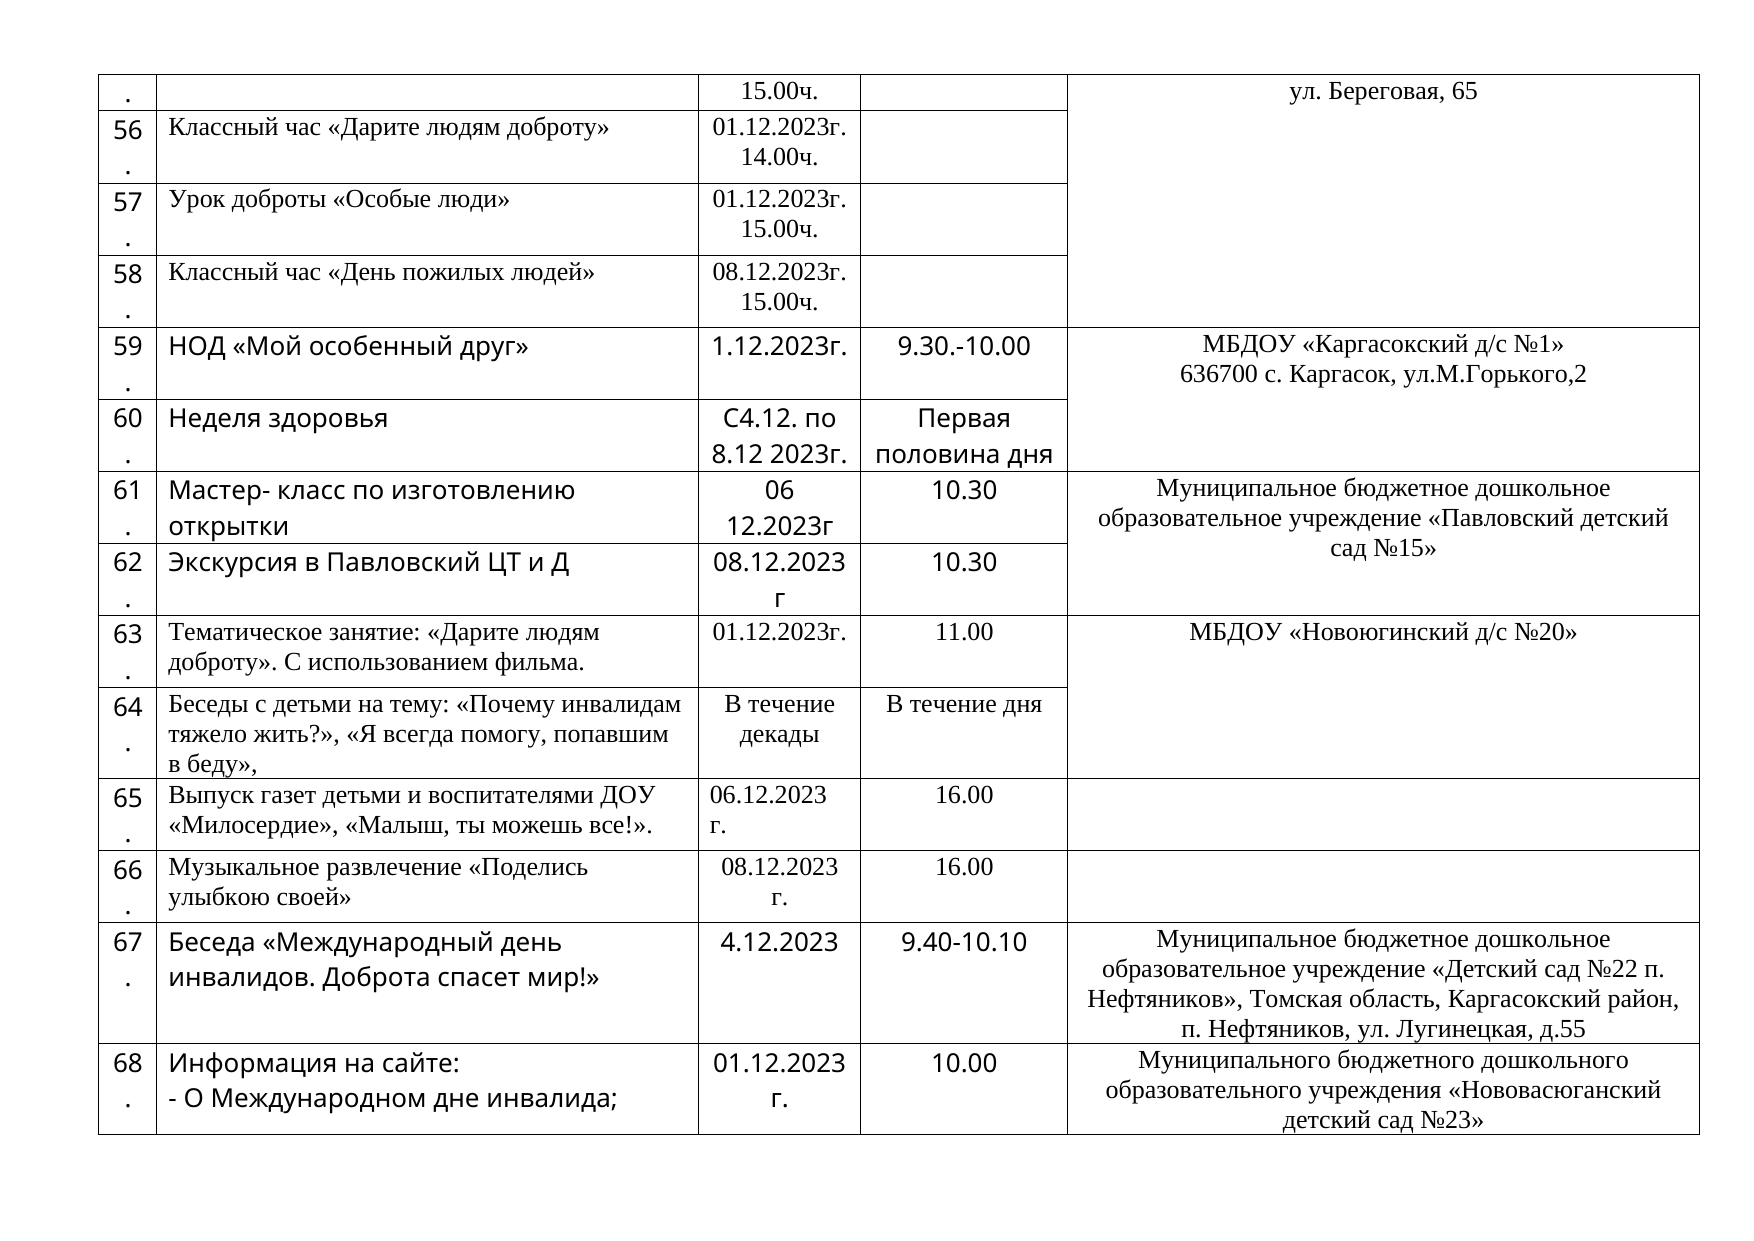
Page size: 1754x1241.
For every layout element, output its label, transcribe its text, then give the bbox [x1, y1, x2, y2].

table_cell МБДОУ «Новоюгинский д/с №20» [1068, 616, 1699, 778]
table_cell 55. [99, 75, 156, 110]
table_cell Тематическое занятие: «Дарите людям доброту». С использованием фильма. [157, 616, 698, 687]
table_cell 57. [99, 184, 156, 254]
table_cell 63. [99, 616, 156, 687]
table_cell 61. [99, 472, 156, 543]
table_cell 56. [99, 111, 156, 182]
table_cell [861, 256, 1067, 327]
table_cell 10.30 [861, 472, 1067, 543]
table_cell 60. [99, 400, 156, 471]
table_cell 66. [99, 851, 156, 922]
table_cell 59. [99, 328, 156, 399]
table_cell Урок доброты «Особые люди» [157, 184, 698, 254]
table_cell 16.00 [861, 851, 1067, 922]
table_cell Беседа «Международный день инвалидов. Доброта спасет мир!» [157, 923, 698, 1043]
table_cell 01.12.2023г. 14.00ч. [699, 111, 860, 182]
table_cell 68. [99, 1044, 156, 1134]
table_cell [1068, 851, 1699, 922]
table_cell 67. [99, 923, 156, 1043]
table_cell 65. [99, 779, 156, 850]
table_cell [1068, 1044, 1699, 1134]
table_cell 11.00 [861, 616, 1067, 687]
table_cell 08.12.2023г. 15.00ч. [699, 256, 860, 327]
table_cell Первая половина дня [861, 400, 1067, 471]
table_cell 01.12.2023г. [699, 1044, 860, 1134]
table_cell 01.12.2023г. [699, 616, 860, 687]
table_cell Экскурсия в Павловский ЦТ и Д [157, 544, 698, 615]
table_cell Классный час «Дарите людям доброту» [157, 111, 698, 182]
table_cell 4.12.2023 [699, 923, 860, 1043]
table_cell [861, 184, 1067, 254]
table_cell 01.12.2023г. 15.00ч. [699, 184, 860, 254]
table_cell 10.30 [861, 544, 1067, 615]
table_cell 08.12.2023г [699, 544, 860, 615]
table_cell С4.12. по 8.12 2023г. [699, 400, 860, 471]
table_cell В течение декады [699, 688, 860, 778]
table_cell 10.00 [861, 1044, 1067, 1134]
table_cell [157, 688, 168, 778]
table_cell 1.12.2023г. [699, 328, 860, 399]
table_cell Классный час «День пожилых людей» [157, 256, 698, 327]
table_cell Выпуск газет детьми и воспитателями ДОУ «Милосердие», «Малыш, ты можешь все!». [157, 779, 698, 850]
table_cell [861, 111, 1067, 182]
table_cell Муниципальное бюджетное дошкольное образовательное учреждение «Павловский детский сад №15» [1068, 472, 1699, 615]
table_cell 08.12.2023 г. [699, 851, 860, 922]
table_cell В течение дня [861, 688, 1067, 778]
table_cell 58. [99, 256, 156, 327]
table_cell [699, 75, 860, 110]
table_cell Неделя здоровья [157, 400, 698, 471]
table_cell 9.40-10.10 [861, 923, 1067, 1043]
table_cell 9.30.-10.00 [861, 328, 1067, 399]
table_cell Беседы с детьми на тему: «Почему инвалидам тяжело жить?», «Я всегда помогу, попавшим в беду», [257, 688, 698, 778]
table_cell 62. [99, 544, 156, 615]
table_cell НОД «Мой особенный друг» [157, 328, 698, 399]
table_cell Музыкальное развлечение «Поделись улыбкою своей» [157, 851, 698, 922]
table_cell [861, 75, 1067, 110]
table_cell 06 12.2023г [699, 472, 860, 543]
table_cell Мастер- класс по изготовлению открытки [157, 472, 698, 543]
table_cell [157, 1044, 698, 1134]
table_cell 06.12.2023 г. [699, 779, 860, 850]
table_cell [1068, 779, 1699, 850]
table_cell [157, 75, 698, 110]
table_cell МБДОУ «Каргасокский д/с №1» 636700 с. Каргасок, ул.М.Горького,2 [1068, 328, 1699, 471]
table_cell Муниципальное бюджетное дошкольное образовательное учреждение «Детский сад №22 п. Нефтяников», Томская область, Каргасокский район, п. Нефтяников, ул. Лугинецкая, д.55 [1068, 923, 1699, 1043]
table_cell 64. [99, 688, 156, 778]
table_cell 16.00 [861, 779, 1067, 850]
